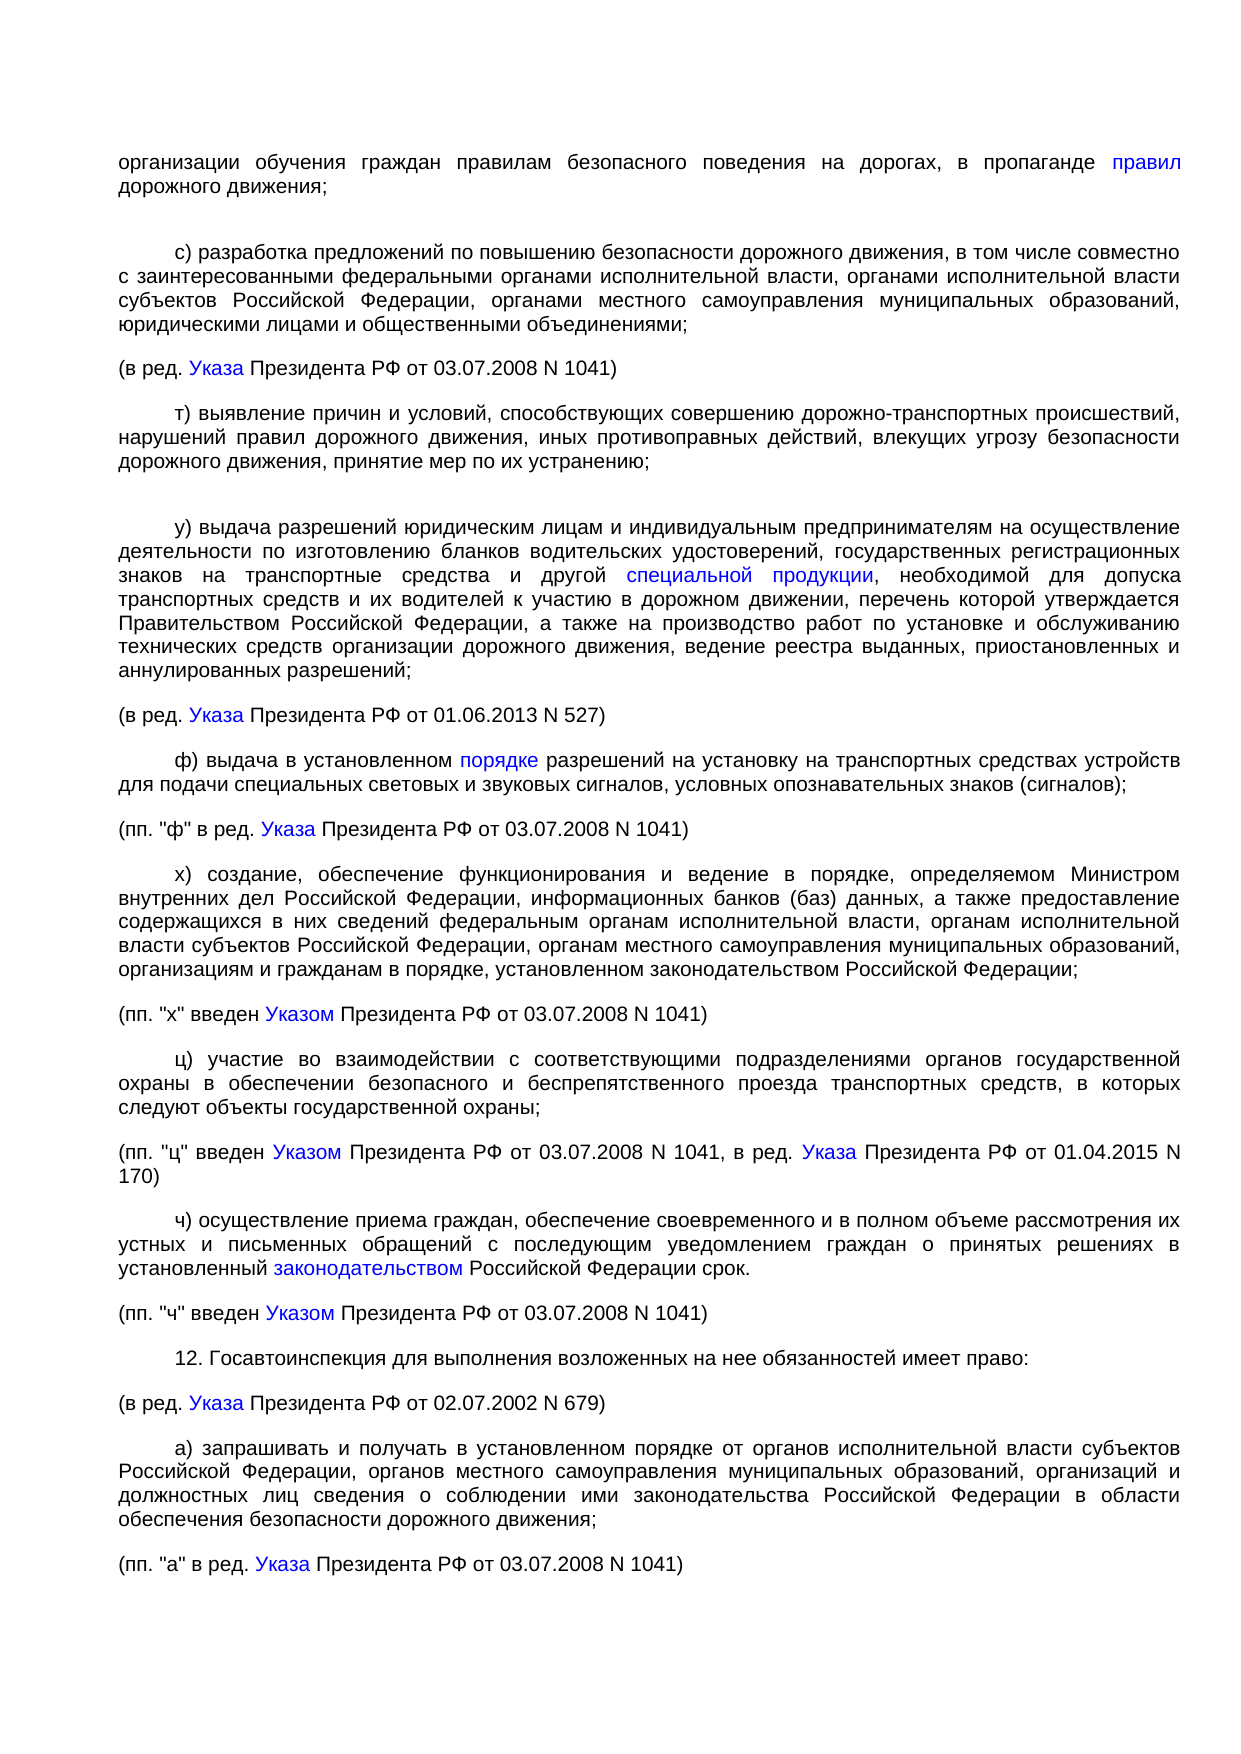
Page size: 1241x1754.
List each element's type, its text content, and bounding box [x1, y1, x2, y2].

text (пп. "ц" введен Указом Президента РФ от 03.07.2008 N 1041, в ред. Указа Президента РФ от 01.04.2015 N 170) [118, 1139, 1181, 1187]
text ц) участие во взаимодействии с соответствующими подразделениями органов государственной охраны в обеспечении безопасного и беспрепятственного проезда транспортных средств, в которых следуют объекты государственной охраны; [118, 1047, 1181, 1119]
text (пп. "ф" в ред. Указа Президента РФ от 03.07.2008 N 1041) [118, 817, 1181, 841]
text ч) осуществление приема граждан, обеспечение своевременного и в полном объеме рассмотрения их устных и письменных обращений с последующим уведомлением граждан о принятых решениях в установленный законодательством Российской Федерации срок. [118, 1208, 1181, 1280]
text (в ред. Указа Президента РФ от 03.07.2008 N 1041) [118, 356, 1181, 380]
text с) разработка предложений по повышению безопасности дорожного движения, в том числе совместно с заинтересованными федеральными органами исполнительной власти, органами исполнительной власти субъектов Российской Федерации, органами местного самоуправления муниципальных образований, юридическими лицами и общественными объединениями; [118, 239, 1181, 335]
text (в ред. Указа Президента РФ от 01.06.2013 N 527) [118, 703, 1181, 727]
text ф) выдача в установленном порядке разрешений на установку на транспортных средствах устройств для подачи специальных световых и звуковых сигналов, условных опознавательных знаков (сигналов); [118, 748, 1181, 796]
text х) создание, обеспечение функционирования и ведение в порядке, определяемом Министром внутренних дел Российской Федерации, информационных банков (баз) данных, а также предоставление содержащихся в них сведений федеральным органам исполнительной власти, органам исполнительной власти субъектов Российской Федерации, органам местного самоуправления муниципальных образований, организациям и гражданам в порядке, установленном законодательством Российской Федерации; [118, 861, 1181, 981]
text (пп. "а" в ред. Указа Президента РФ от 03.07.2008 N 1041) [118, 1552, 1181, 1576]
text (пп. "х" введен Указом Президента РФ от 03.07.2008 N 1041) [118, 1002, 1181, 1026]
text т) выявление причин и условий, способствующих совершению дорожно-транспортных происшествий, нарушений правил дорожного движения, иных противоправных действий, влекущих угрозу безопасности дорожного движения, принятие мер по их устранению; [118, 401, 1181, 473]
text (в ред. Указа Президента РФ от 02.07.2002 N 679) [118, 1391, 1181, 1414]
text у) выдача разрешений юридическим лицам и индивидуальным предпринимателям на осуществление деятельности по изготовлению бланков водительских удостоверений, государственных регистрационных знаков на транспортные средства и другой специальной продукции, необходимой для допуска транспортных средств и их водителей к участию в дорожном движении, перечень которой утверждается Правительством Российской Федерации, а также на производство работ по установке и обслуживанию технических средств организации дорожного движения, ведение реестра выданных, приостановленных и аннулированных разрешений; [118, 514, 1181, 682]
text 12. Госавтоинспекция для выполнения возложенных на нее обязанностей имеет право: [118, 1346, 1181, 1370]
text (пп. "ч" введен Указом Президента РФ от 03.07.2008 N 1041) [118, 1301, 1181, 1325]
text а) запрашивать и получать в установленном порядке от органов исполнительной власти субъектов Российской Федерации, органов местного самоуправления муниципальных образований, организаций и должностных лиц сведения о соблюдении ими законодательства Российской Федерации в области обеспечения безопасности дорожного движения; [118, 1435, 1181, 1531]
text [118, 150, 1181, 198]
